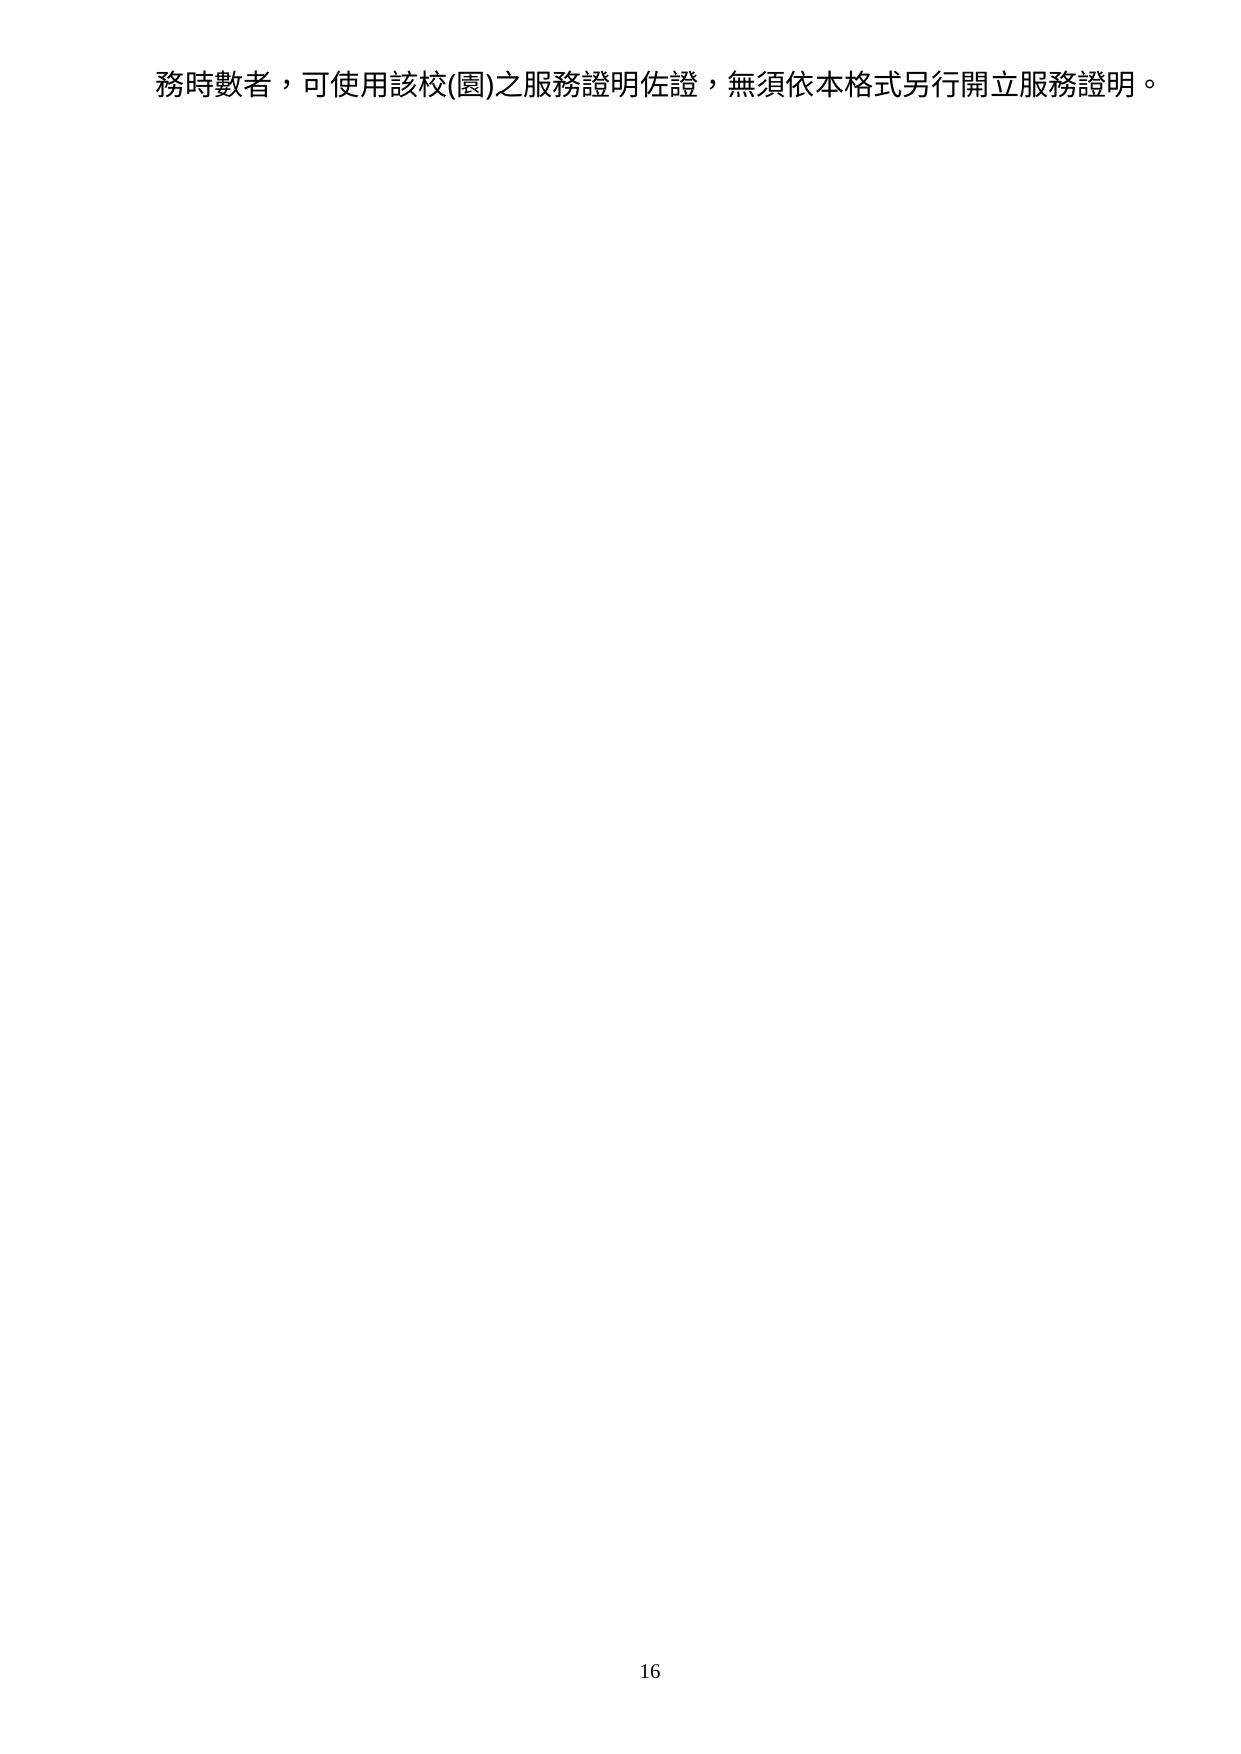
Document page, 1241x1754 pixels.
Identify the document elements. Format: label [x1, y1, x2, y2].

list [118, 45, 1181, 120]
